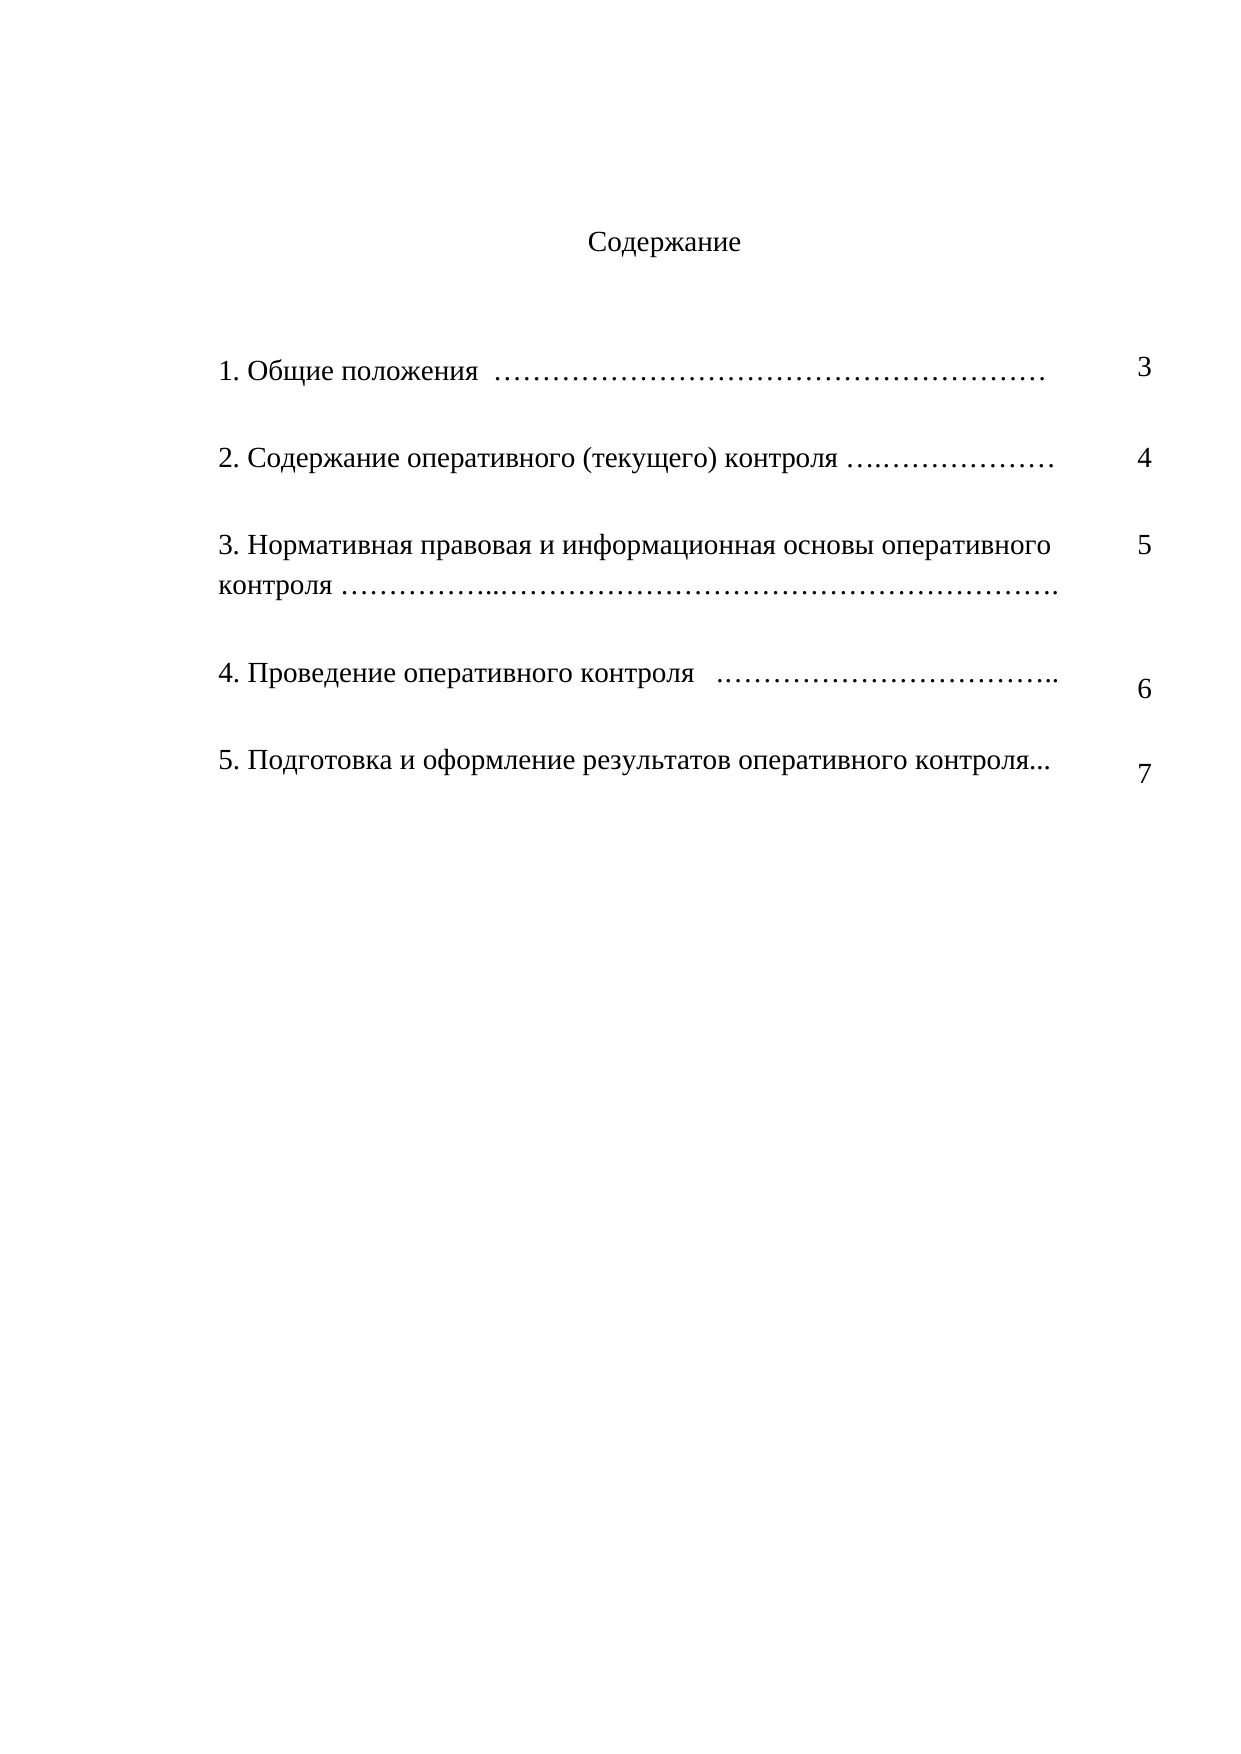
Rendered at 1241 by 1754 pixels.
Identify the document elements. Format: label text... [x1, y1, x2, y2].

table_header 1. Общие положения ………………………………………………… 2. Содержание оперативного (текущего) контроля ….……………… 3. Нормативная правовая и информационная основы оперативного контроля ……………..…………………………………………………. 4. Проведение оперативного контроля .…………………………….. 5. Подготовка и оформление результатов оперативного контроля... [189, 321, 1089, 811]
text Содержание [177, 224, 1152, 257]
table_header 3 4 5 6 7 [1089, 321, 1163, 811]
